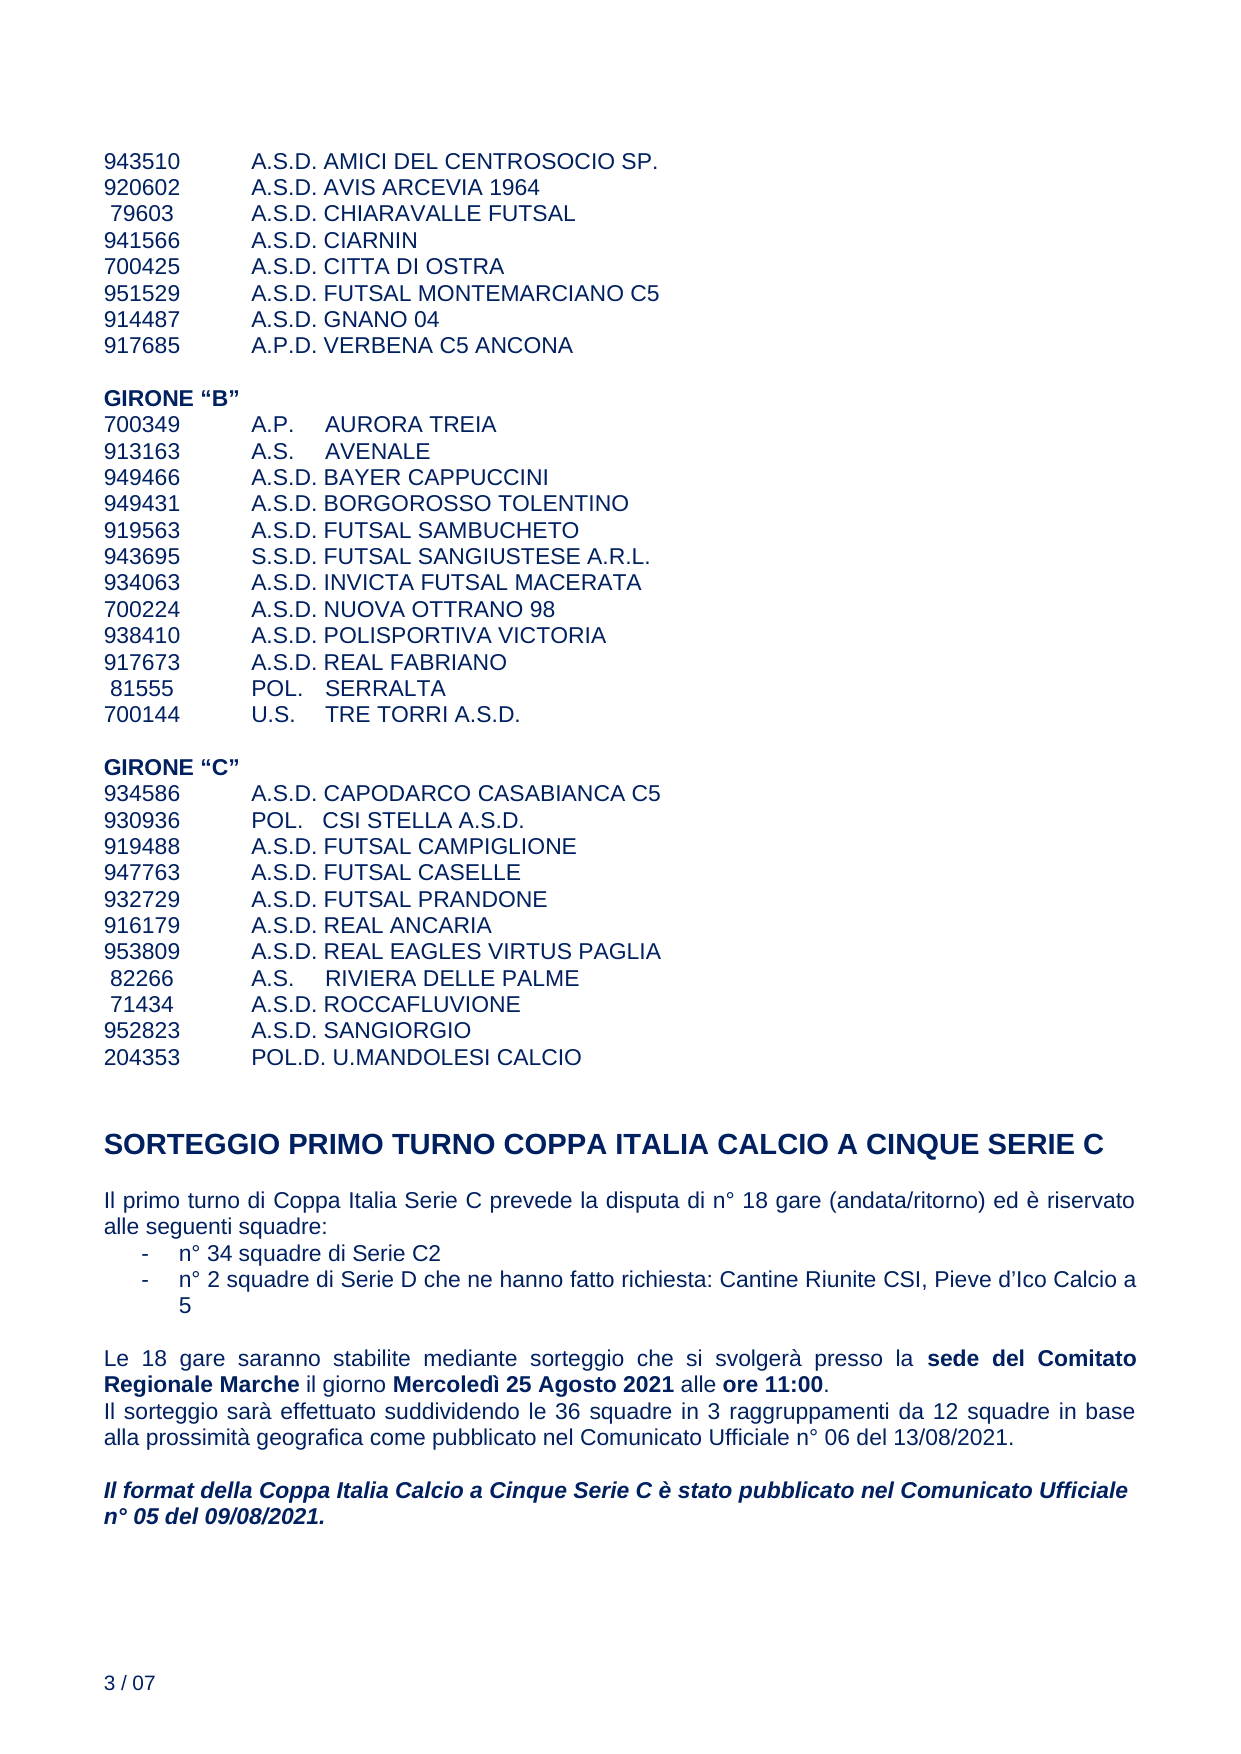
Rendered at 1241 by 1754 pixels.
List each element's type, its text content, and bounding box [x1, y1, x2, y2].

text 947763 A.S.D. FUTSAL CASELLE [103, 859, 1137, 886]
text 951529 A.S.D. FUTSAL MONTEMARCIANO C5 [103, 279, 1137, 306]
text 919563 A.S.D. FUTSAL SAMBUCHETO [103, 517, 1137, 543]
text 82266 A.S. RIVIERA DELLE PALME [103, 965, 1137, 991]
text 700425 A.S.D. CITTA DI OSTRA [103, 253, 1137, 279]
text Le 18 gare saranno stabilite mediante sorteggio che si svolgerà presso la sede del Comitato Regionale Marche il giorno Mercoledì 25 Agosto 2021 alle ore 11:00. [103, 1345, 1137, 1398]
text 949466 A.S.D. BAYER CAPPUCCINI [103, 464, 1137, 490]
text 934063 A.S.D. INVICTA FUTSAL MACERATA [103, 569, 1137, 596]
text 930936 POL. CSI STELLA A.S.D. [103, 807, 1137, 833]
text 917673 A.S.D. REAL FABRIANO [103, 648, 1137, 675]
text Il sorteggio sarà effettuato suddividendo le 36 squadre in 3 raggruppamenti da 12 squadre in base alla prossimità geografica come pubblicato nel Comunicato Ufficiale n° 06 del 13/08/2021. [103, 1398, 1137, 1450]
text SORTEGGIO PRIMO TURNO COPPA ITALIA CALCIO A CINQUE SERIE C [103, 1127, 1137, 1161]
text 700144 U.S. TRE TORRI A.S.D. [103, 701, 1137, 727]
text 700224 A.S.D. NUOVA OTTRANO 98 [103, 596, 1137, 622]
text 917685 A.P.D. VERBENA C5 ANCONA [103, 332, 1137, 358]
text 949431 A.S.D. BORGOROSSO TOLENTINO [103, 490, 1137, 517]
list n° 2 squadre di Serie D che ne hanno fatto richiesta: Cantine Riunite CSI, Pieve d’Ico Calcio a 5 [141, 1266, 1137, 1319]
text 916179 A.S.D. REAL ANCARIA [103, 912, 1137, 938]
text 920602 A.S.D. AVIS ARCEVIA 1964 [103, 174, 1137, 200]
text 943695 S.S.D. FUTSAL SANGIUSTESE A.R.L. [103, 543, 1137, 569]
text 952823 A.S.D. SANGIORGIO [103, 1017, 1137, 1044]
text 71434 A.S.D. ROCCAFLUVIONE [103, 991, 1137, 1017]
text Il format della Coppa Italia Calcio a Cinque Serie C è stato pubblicato nel Comunicato Ufficiale n° 05 del 09/08/2021. [103, 1477, 1137, 1529]
text 953809 A.S.D. REAL EAGLES VIRTUS PAGLIA [103, 938, 1137, 965]
text 943510 A.S.D. AMICI DEL CENTROSOCIO SP. [103, 148, 1137, 174]
text Il primo turno di Coppa Italia Serie C prevede la disputa di n° 18 gare (andata/ritorno) ed è riservato alle seguenti squadre: [103, 1187, 1137, 1239]
text 941566 A.S.D. CIARNIN [103, 227, 1137, 253]
list n° 34 squadre di Serie C2 [141, 1239, 1137, 1266]
text 700349 A.P. AURORA TREIA [103, 411, 1137, 438]
text GIRONE “C” [103, 754, 1137, 780]
text 919488 A.S.D. FUTSAL CAMPIGLIONE [103, 833, 1137, 859]
text GIRONE “B” [103, 385, 1137, 411]
text 79603 A.S.D. CHIARAVALLE FUTSAL [103, 200, 1137, 227]
text 934586 A.S.D. CAPODARCO CASABIANCA C5 [103, 780, 1137, 807]
text 932729 A.S.D. FUTSAL PRANDONE [103, 886, 1137, 912]
text 204353 POL.D. U.MANDOLESI CALCIO [103, 1044, 1137, 1070]
text 81555 POL. SERRALTA [103, 675, 1137, 701]
text 938410 A.S.D. POLISPORTIVA VICTORIA [103, 622, 1137, 648]
text 913163 A.S. AVENALE [103, 438, 1137, 464]
text 914487 A.S.D. GNANO 04 [103, 306, 1137, 332]
